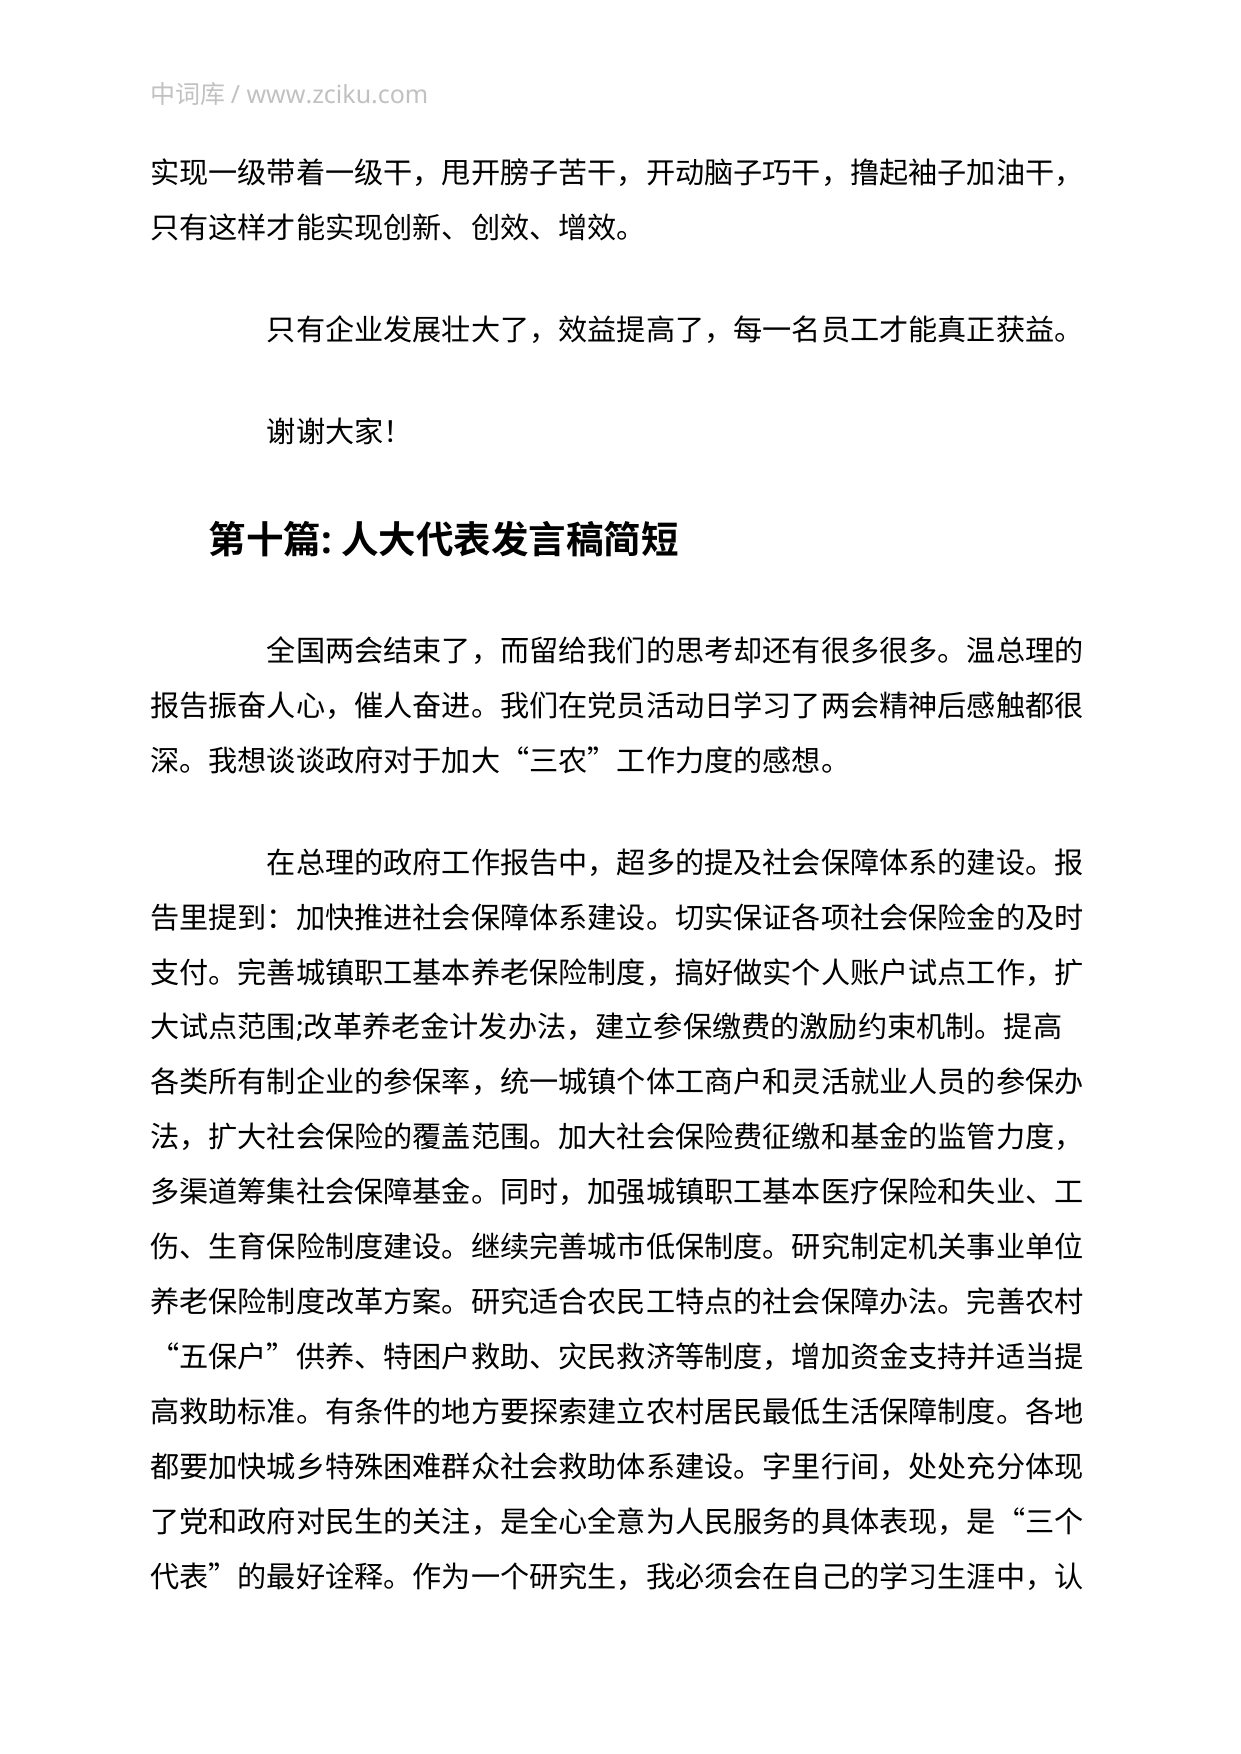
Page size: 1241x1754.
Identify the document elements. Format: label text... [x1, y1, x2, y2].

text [150, 839, 1090, 1595]
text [150, 150, 1090, 247]
text 全国两会结束了，而留给我们的思考却还有很多很多。温总理的报告振奋人心，催人奋进。我们在党员活动日学习了两会精神后感触都很深。我想谈谈政府对于加大“三农”工作力度的感想。 [150, 628, 1090, 780]
text 谢谢大家！ [150, 408, 1090, 451]
text 只有企业发展壮大了，效益提高了，每一名员工才能真正获益。 [150, 307, 1090, 349]
text 第十篇: 人大代表发言稿简短 [150, 510, 1090, 565]
